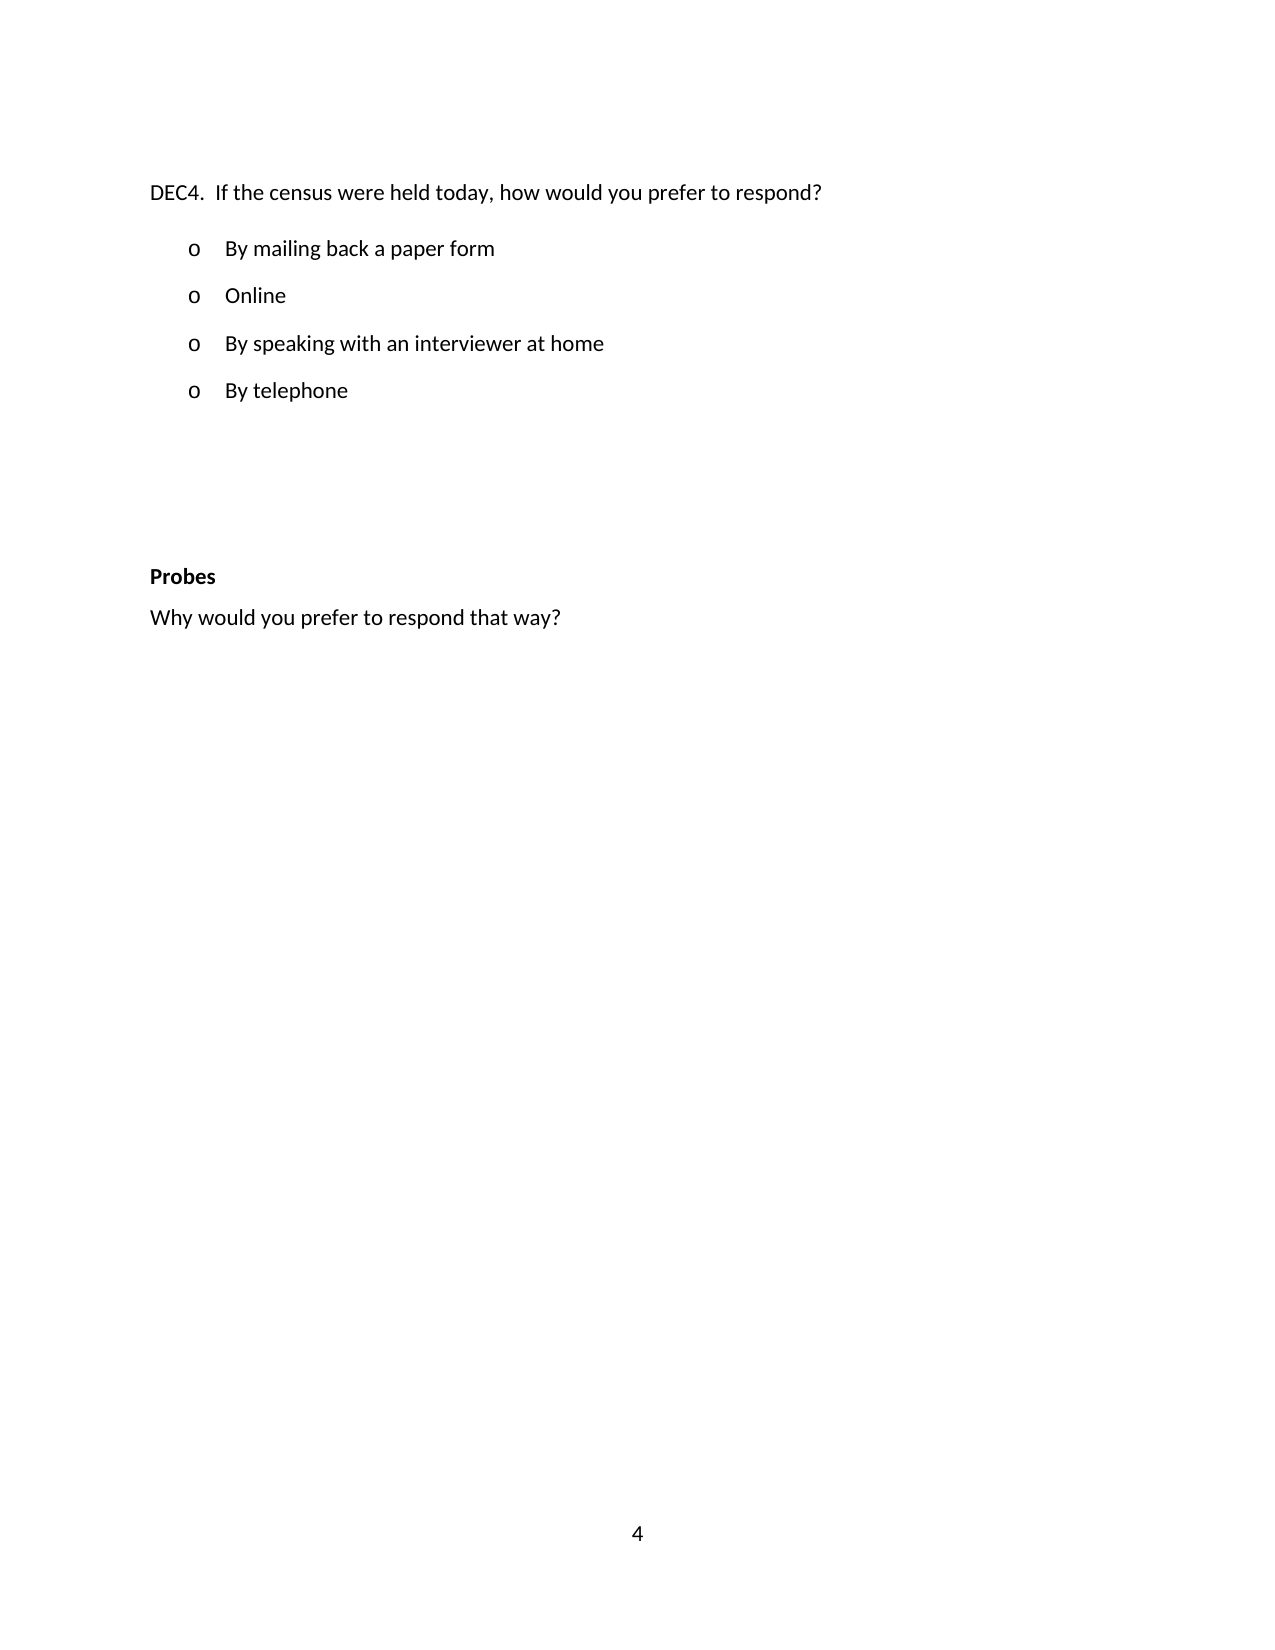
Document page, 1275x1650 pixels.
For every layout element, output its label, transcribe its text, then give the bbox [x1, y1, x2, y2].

list Online [187, 282, 1125, 311]
list By mailing back a paper form [187, 234, 1125, 263]
list By telephone [187, 377, 1125, 406]
subtitle Probes [150, 562, 1125, 590]
text Why would you prefer to respond that way? [150, 603, 1125, 631]
list By speaking with an interviewer at home [187, 329, 1125, 358]
text DEC4. If the census were held today, how would you prefer to respond? [150, 178, 1125, 206]
